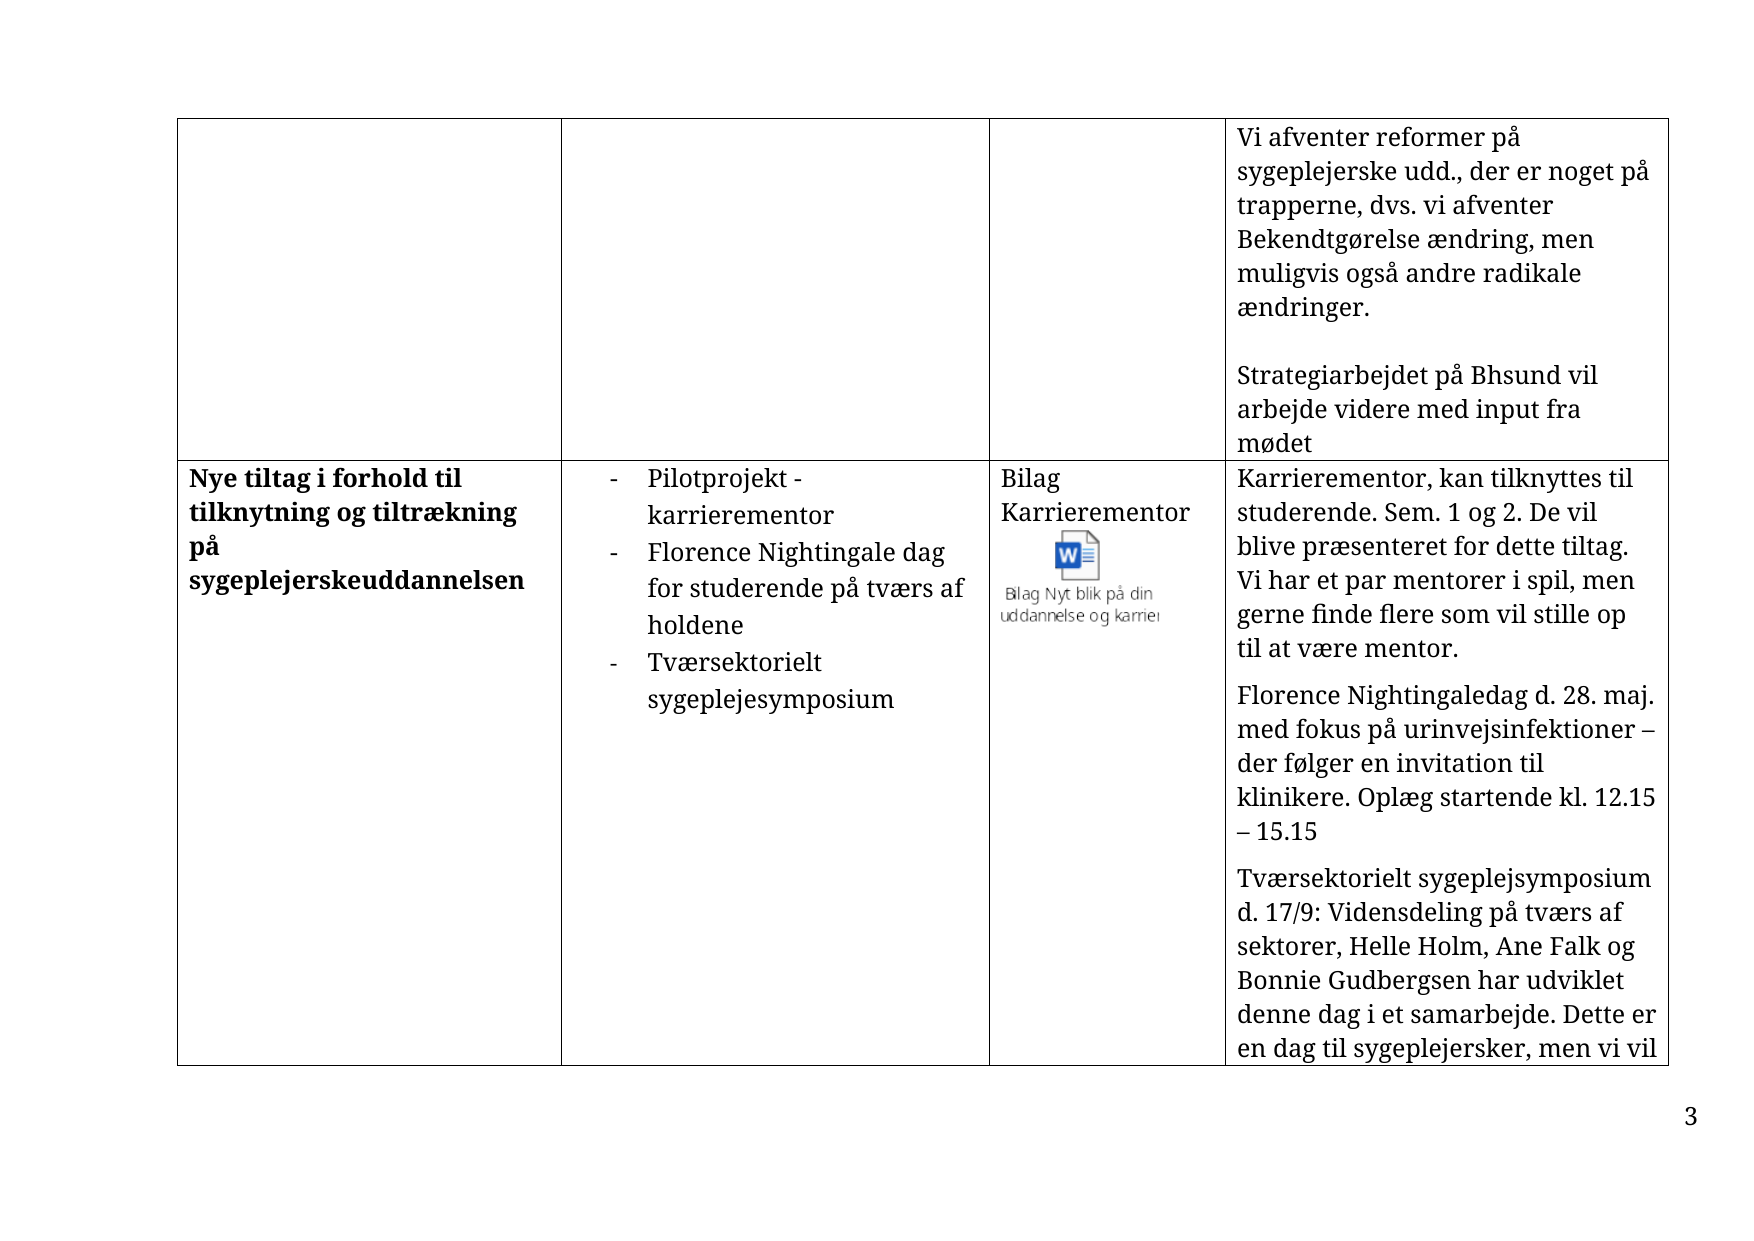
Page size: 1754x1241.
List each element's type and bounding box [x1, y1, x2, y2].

table_cell [178, 119, 561, 460]
table_cell [1226, 461, 1668, 1065]
table_cell [990, 119, 1225, 460]
table_cell [1226, 119, 1668, 460]
table_cell [562, 119, 989, 460]
table_cell [178, 461, 561, 1065]
table_cell [990, 461, 1225, 1065]
table_cell [562, 461, 989, 1065]
